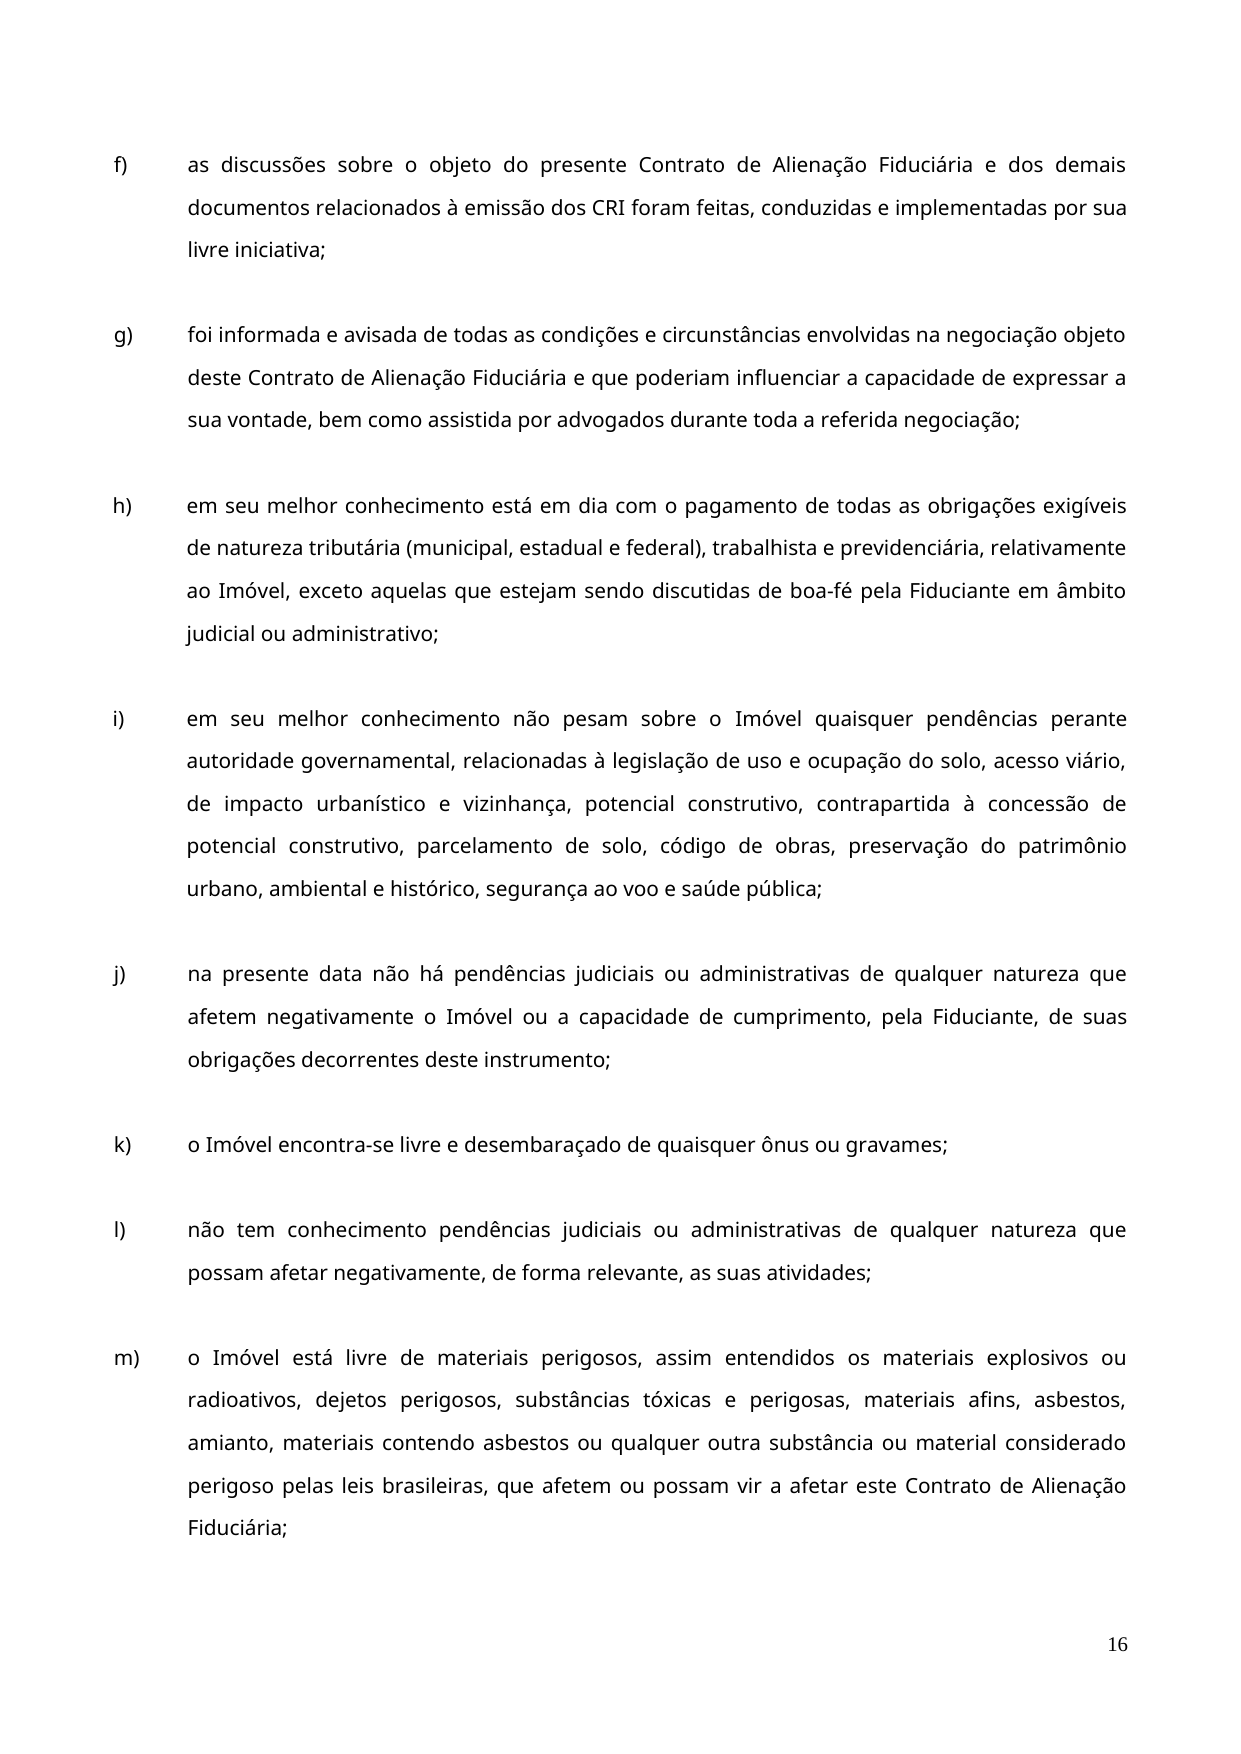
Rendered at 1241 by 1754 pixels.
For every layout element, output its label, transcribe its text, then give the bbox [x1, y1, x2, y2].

list em seu melhor conhecimento não pesam sobre o Imóvel quaisquer pendências perante autoridade governamental, relacionadas à legislação de uso e ocupação do solo, acesso viário, de impacto urbanístico e vizinhança, potencial construtivo, contrapartida à concessão de potencial construtivo, parcelamento de solo, código de obras, preservação do patrimônio urbano, ambiental e histórico, segurança ao voo e saúde pública; [112, 704, 1128, 903]
text l) não tem conhecimento pendências judiciais ou administrativas de qualquer natureza que possam afetar negativamente, de forma relevante, as suas atividades; [114, 1215, 1128, 1286]
text j) na presente data não há pendências judiciais ou administrativas de qualquer natureza que afetem negativamente o Imóvel ou a capacidade de cumprimento, pela Fiduciante, de suas obrigações decorrentes deste instrumento; [114, 959, 1128, 1073]
text k) o Imóvel encontra-se livre e desembaraçado de quaisquer ônus ou gravames; [114, 1130, 1128, 1158]
text m) o Imóvel está livre de materiais perigosos, assim entendidos os materiais explosivos ou radioativos, dejetos perigosos, substâncias tóxicas e perigosas, materiais afins, asbestos, amianto, materiais contendo asbestos ou qualquer outra substância ou material considerado perigoso pelas leis brasileiras, que afetem ou possam vir a afetar este Contrato de Alienação Fiduciária; [114, 1343, 1128, 1542]
text g) foi informada e avisada de todas as condições e circunstâncias envolvidas na negociação objeto deste Contrato de Alienação Fiduciária e que poderiam influenciar a capacidade de expressar a sua vontade, bem como assistida por advogados durante toda a referida negociação; [114, 320, 1128, 434]
text f) as discussões sobre o objeto do presente Contrato de Alienação Fiduciária e dos demais documentos relacionados à emissão dos CRI foram feitas, conduzidas e implementadas por sua livre iniciativa; [114, 150, 1128, 264]
list em seu melhor conhecimento está em dia com o pagamento de todas as obrigações exigíveis de natureza tributária (municipal, estadual e federal), trabalhista e previdenciária, relativamente ao Imóvel, exceto aquelas que estejam sendo discutidas de boa-fé pela Fiduciante em âmbito judicial ou administrativo; [112, 491, 1128, 647]
